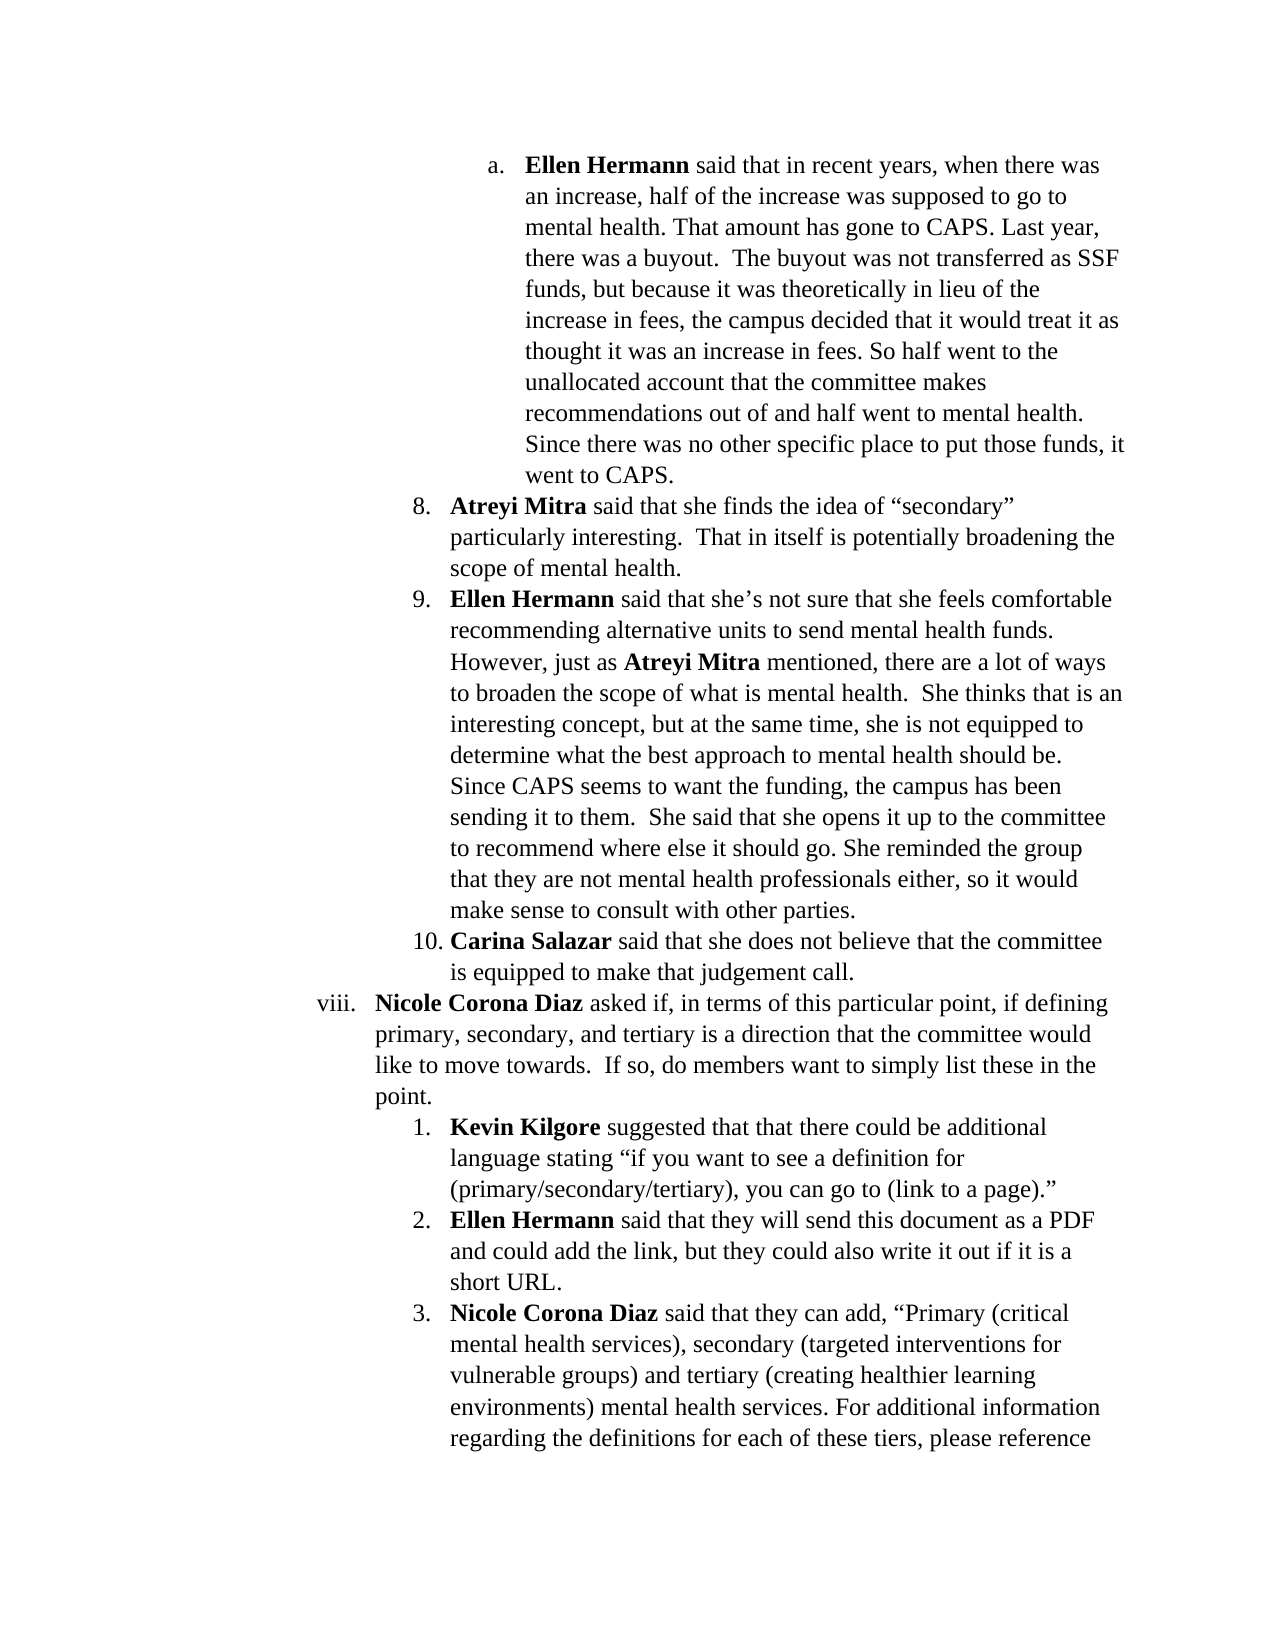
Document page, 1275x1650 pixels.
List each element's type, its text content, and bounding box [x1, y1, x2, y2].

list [412, 1298, 1125, 1451]
list Ellen Hermann said that in recent years, when there was an increase, half of the increase was supposed to go to mental health. That amount has gone to CAPS. Last year, there was a buyout. The buyout was not transferred as SSF funds, but because it was theoretically in lieu of the increase in fees, the campus decided that it would treat it as thought it was an increase in fees. So half went to the unallocated account that the committee makes recommendations out of and half went to mental health. Since there was no other specific place to put those funds, it went to CAPS. [487, 150, 1125, 489]
list Nicole Corona Diaz asked if, in terms of this particular point, if defining primary, secondary, and tertiary is a direction that the committee would like to move towards. If so, do members want to simply list these in the point. [356, 988, 1125, 1110]
list Kevin Kilgore suggested that that there could be additional language stating “if you want to see a definition for (primary/secondary/tertiary), you can go to (link to a page).” [412, 1112, 1125, 1203]
list Ellen Hermann said that she’s not sure that she feels comfortable recommending alternative units to send mental health funds. However, just as Atreyi Mitra mentioned, there are a lot of ways to broaden the scope of what is mental health. She thinks that is an interesting concept, but at the same time, she is not equipped to determine what the best approach to mental health should be. Since CAPS seems to want the funding, the campus has been sending it to them. She said that she opens it up to the committee to recommend where else it should go. She reminded the group that they are not mental health professionals either, so it would make sense to consult with other parties. [412, 584, 1125, 924]
list Carina Salazar said that she does not believe that the committee is equipped to make that judgement call. [412, 926, 1125, 986]
list Ellen Hermann said that they will send this document as a PDF and could add the link, but they could also write it out if it is a short URL. [412, 1205, 1125, 1296]
list Atreyi Mitra said that she finds the idea of “secondary” particularly interesting. That in itself is potentially broadening the scope of mental health. [412, 491, 1125, 582]
